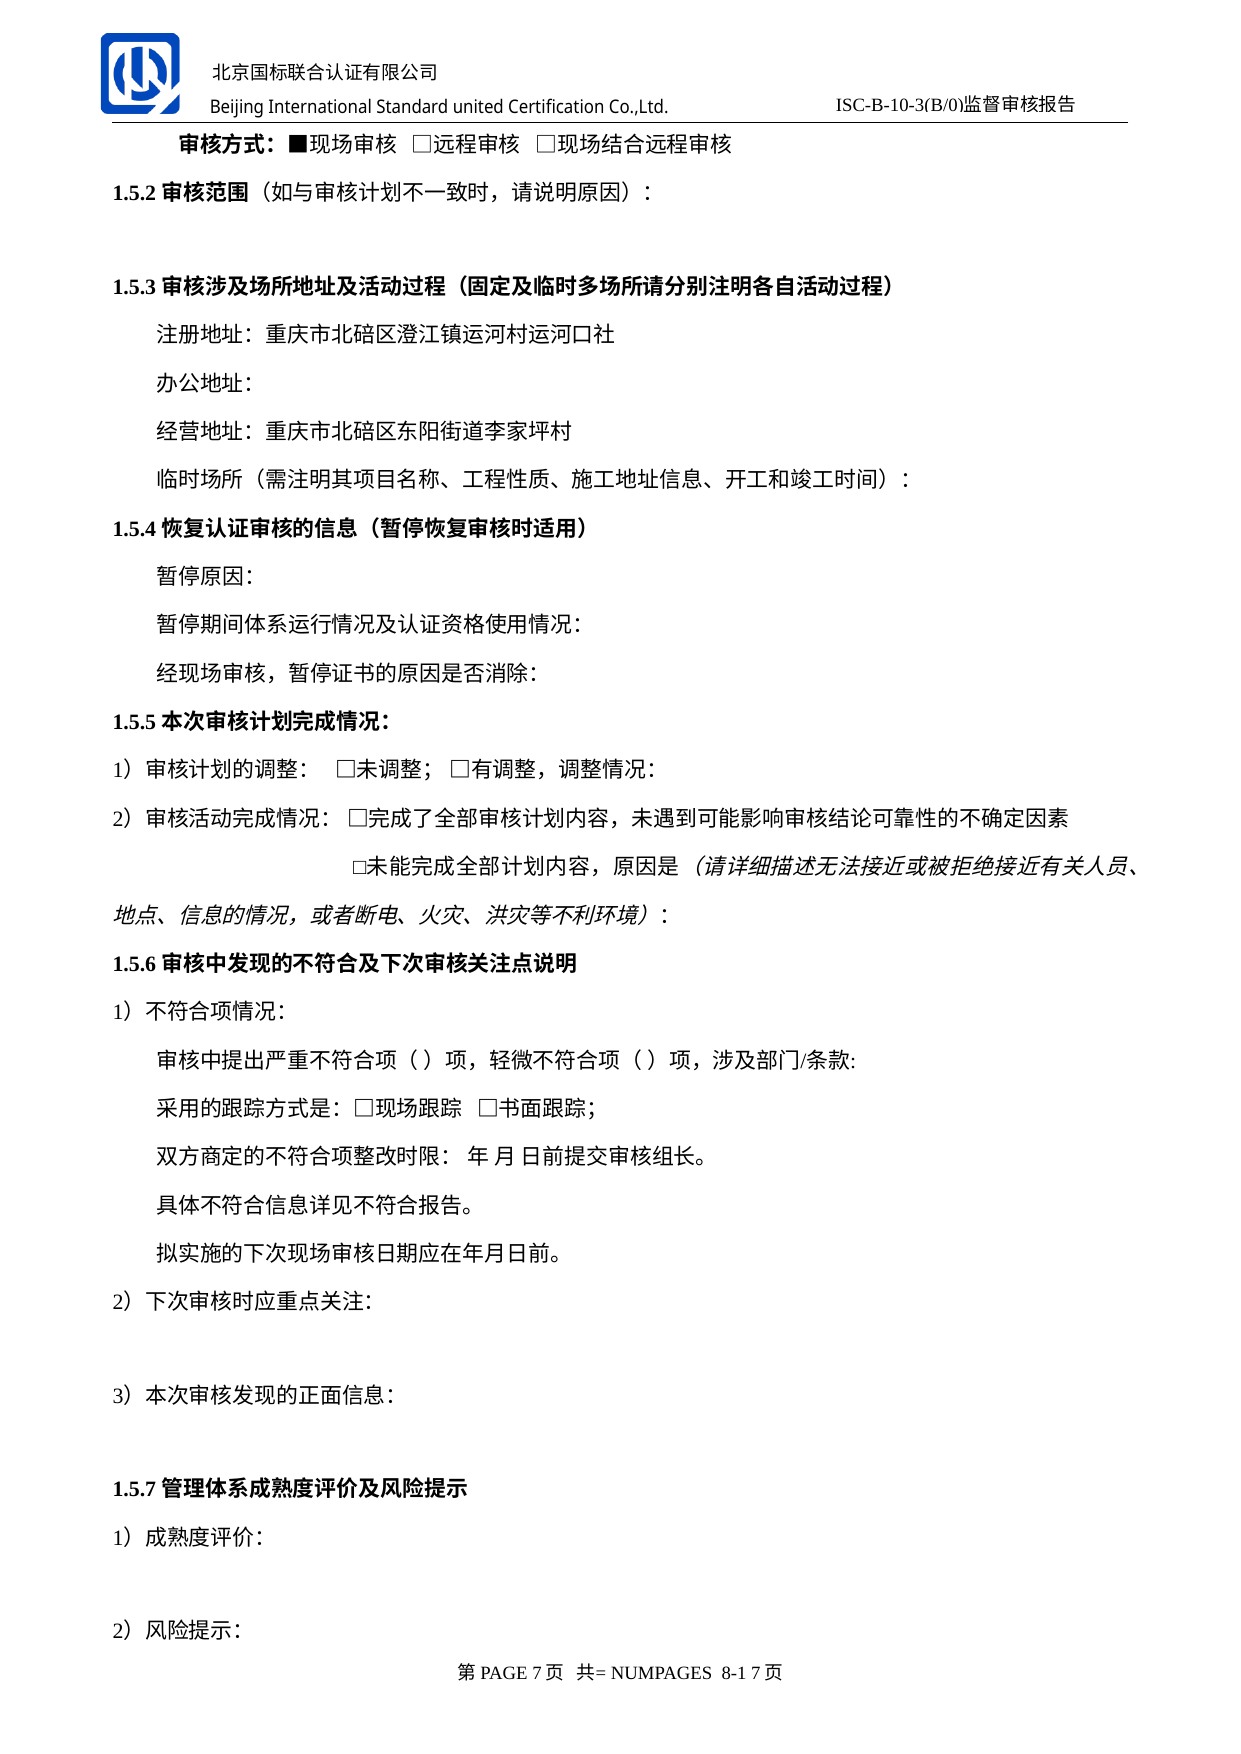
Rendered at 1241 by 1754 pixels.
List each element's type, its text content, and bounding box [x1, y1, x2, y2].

text 2）风险提示： [112, 1612, 1128, 1645]
text 1.5.4 恢复认证审核的信息（暂停恢复审核时适用） [112, 510, 1128, 543]
text 1）成熟度评价： [112, 1519, 1128, 1552]
text 3）本次审核发现的正面信息： [112, 1377, 1128, 1410]
text 1）不符合项情况： [112, 994, 1128, 1026]
text 1）审核计划的调整： □未调整； □有调整，调整情况： [112, 752, 1128, 784]
picture [100, 33, 180, 114]
text 1.5.2 审核范围（如与审核计划不一致时，请说明原因）： [112, 175, 1128, 207]
text □未能完成全部计划内容，原因是（请详细描述无法接近或被拒绝接近有关人员、地点、信息的情况，或者断电、火灾、洪灾等不利环境）： [112, 848, 1128, 930]
text 具体不符合信息详见不符合报告。 [156, 1187, 1128, 1220]
text 注册地址：重庆市北碚区澄江镇运河村运河口社 [112, 317, 1128, 349]
text 经现场审核，暂停证书的原因是否消除： [157, 655, 1128, 688]
text 1.5.5 本次审核计划完成情况： [112, 703, 1128, 736]
text 双方商定的不符合项整改时限： 年 月 日前提交审核组长。 [156, 1139, 1128, 1171]
text 1.5.3 审核涉及场所地址及活动过程（固定及临时多场所请分别注明各自活动过程） [112, 268, 1128, 301]
text 2）下次审核时应重点关注： [112, 1284, 1128, 1316]
text 1.5.7 管理体系成熟度评价及风险提示 [112, 1471, 1128, 1503]
text 临时场所（需注明其项目名称、工程性质、施工地址信息、开工和竣工时间）： [112, 462, 1128, 494]
text 2）审核活动完成情况： □完成了全部审核计划内容，未遇到可能影响审核结论可靠性的不确定因素 [112, 800, 1128, 833]
text 暂停期间体系运行情况及认证资格使用情况： [157, 607, 1128, 639]
text 审核中提出严重不符合项（ ）项，轻微不符合项（ ）项，涉及部门/条款: [112, 1042, 1128, 1075]
text 经营地址：重庆市北碚区东阳街道李家坪村 [112, 413, 1128, 446]
text 采用的跟踪方式是：□现场跟踪 □书面跟踪； [112, 1091, 1128, 1123]
text 拟实施的下次现场审核日期应在年月日前。 [112, 1236, 1128, 1268]
text 办公地址： [112, 365, 1128, 398]
text 1.5.6 审核中发现的不符合及下次审核关注点说明 [112, 946, 1128, 978]
text 暂停原因： [157, 558, 1128, 591]
text 审核方式：■现场审核 □远程审核 □现场结合远程审核 [112, 127, 1128, 159]
